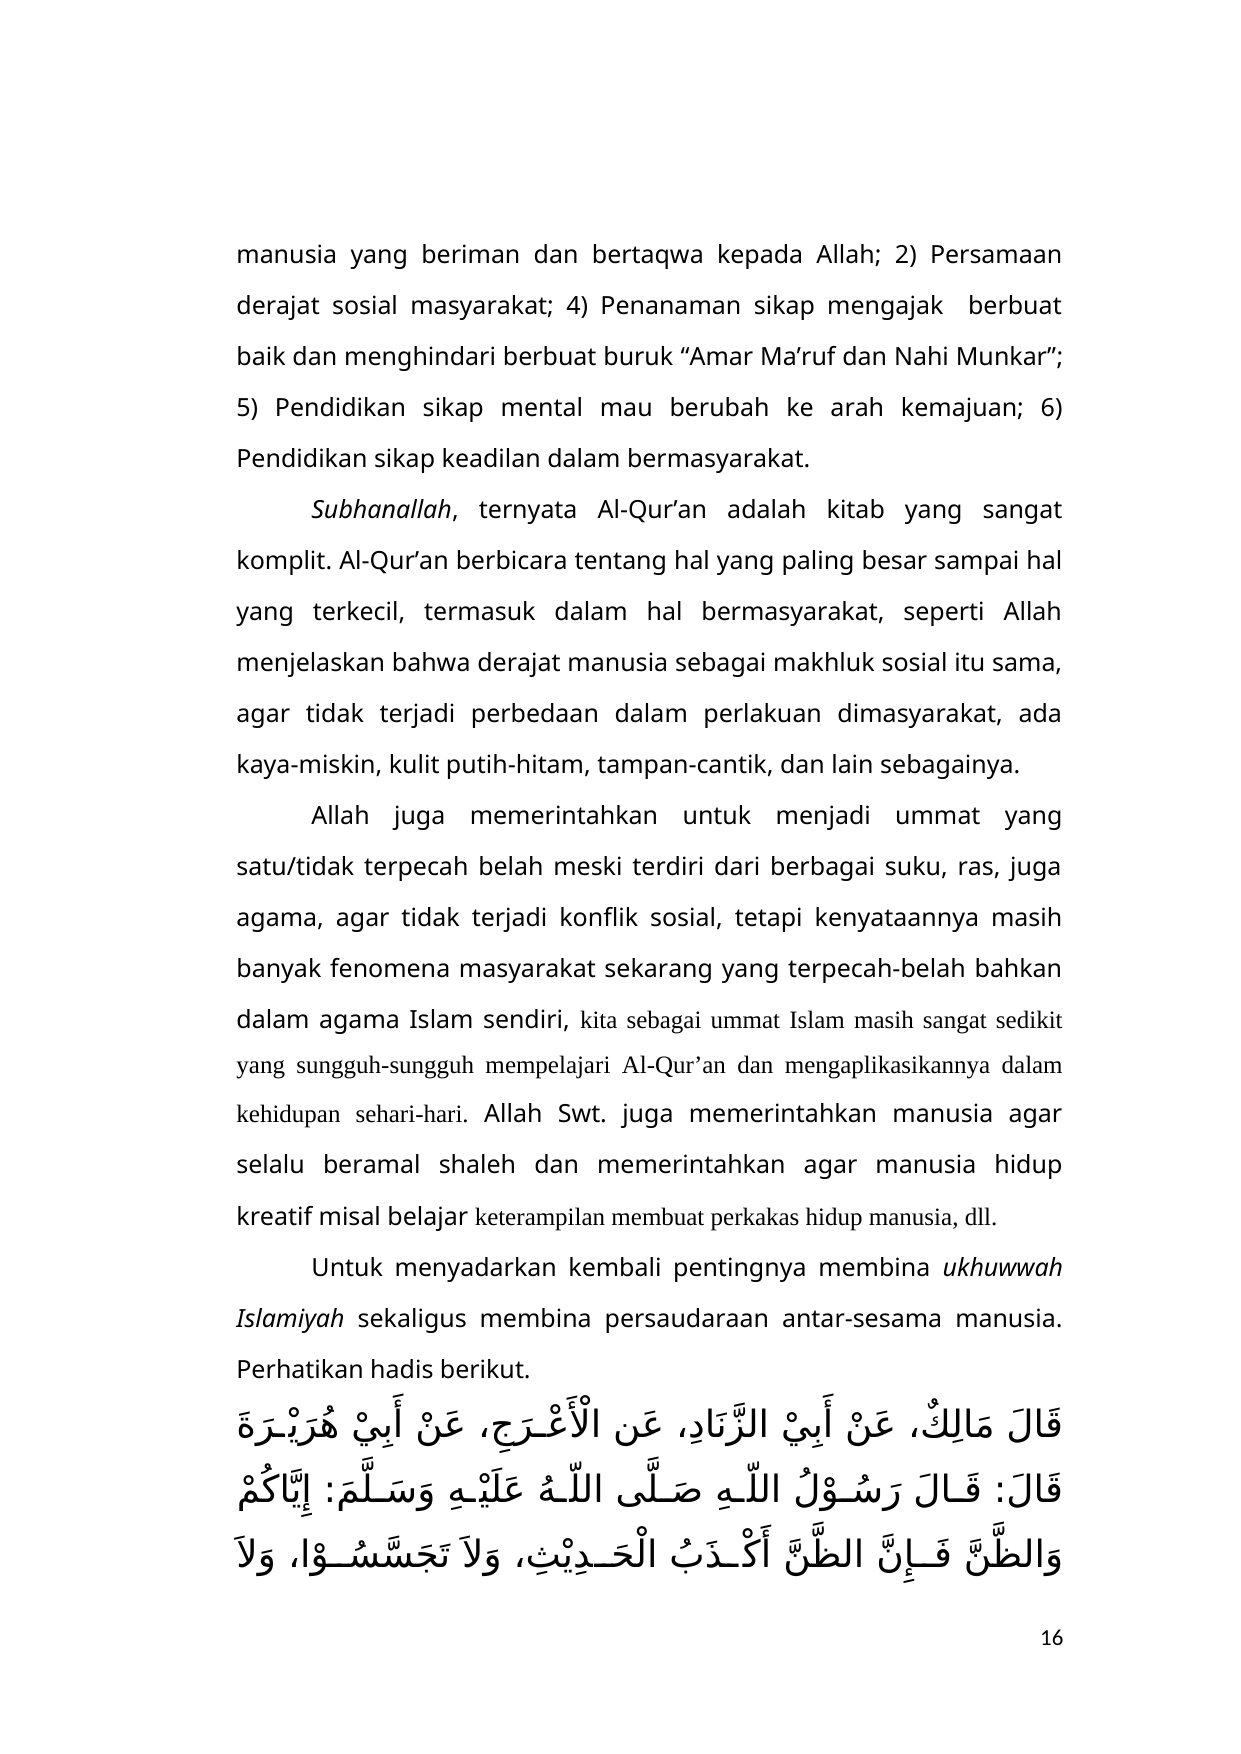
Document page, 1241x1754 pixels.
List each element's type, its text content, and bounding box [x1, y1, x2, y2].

text Untuk menyadarkan kembali pentingnya membina ukhuwwah Islamiyah sekaligus membina persaudaraan antar-sesama manusia. Perhatikan hadis berikut. [236, 1249, 1063, 1385]
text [236, 236, 1063, 474]
text Subhanallah, ternyata Al-Qur’an adalah kitab yang sangat komplit. Al-Qur’an berbicara tentang hal yang paling besar sampai hal yang terkecil, termasuk dalam hal bermasyarakat, seperti Allah menjelaskan bahwa derajat manusia sebagai makhluk sosial itu sama, agar tidak terjadi perbedaan dalam perlakuan dimasyarakat, ada kaya-miskin, kulit putih-hitam, tampan-cantik, dan lain sebagainya. [236, 491, 1063, 781]
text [236, 1402, 1063, 1577]
text Allah juga memerintahkan untuk menjadi ummat yang satu/tidak terpecah belah meski terdiri dari berbagai suku, ras, juga agama, agar tidak terjadi konflik sosial, tetapi kenyataannya masih banyak fenomena masyarakat sekarang yang terpecah-belah bahkan dalam agama Islam sendiri, kita sebagai ummat Islam masih sangat sedikit yang sungguh-sungguh mempelajari Al-Qur’an dan mengaplikasikannya dalam kehidupan sehari-hari. Allah Swt. juga memerintahkan manusia agar selalu beramal shaleh dan memerintahkan agar manusia hidup kreatif misal belajar keterampilan membuat perkakas hidup manusia, dll. [236, 798, 1063, 1232]
